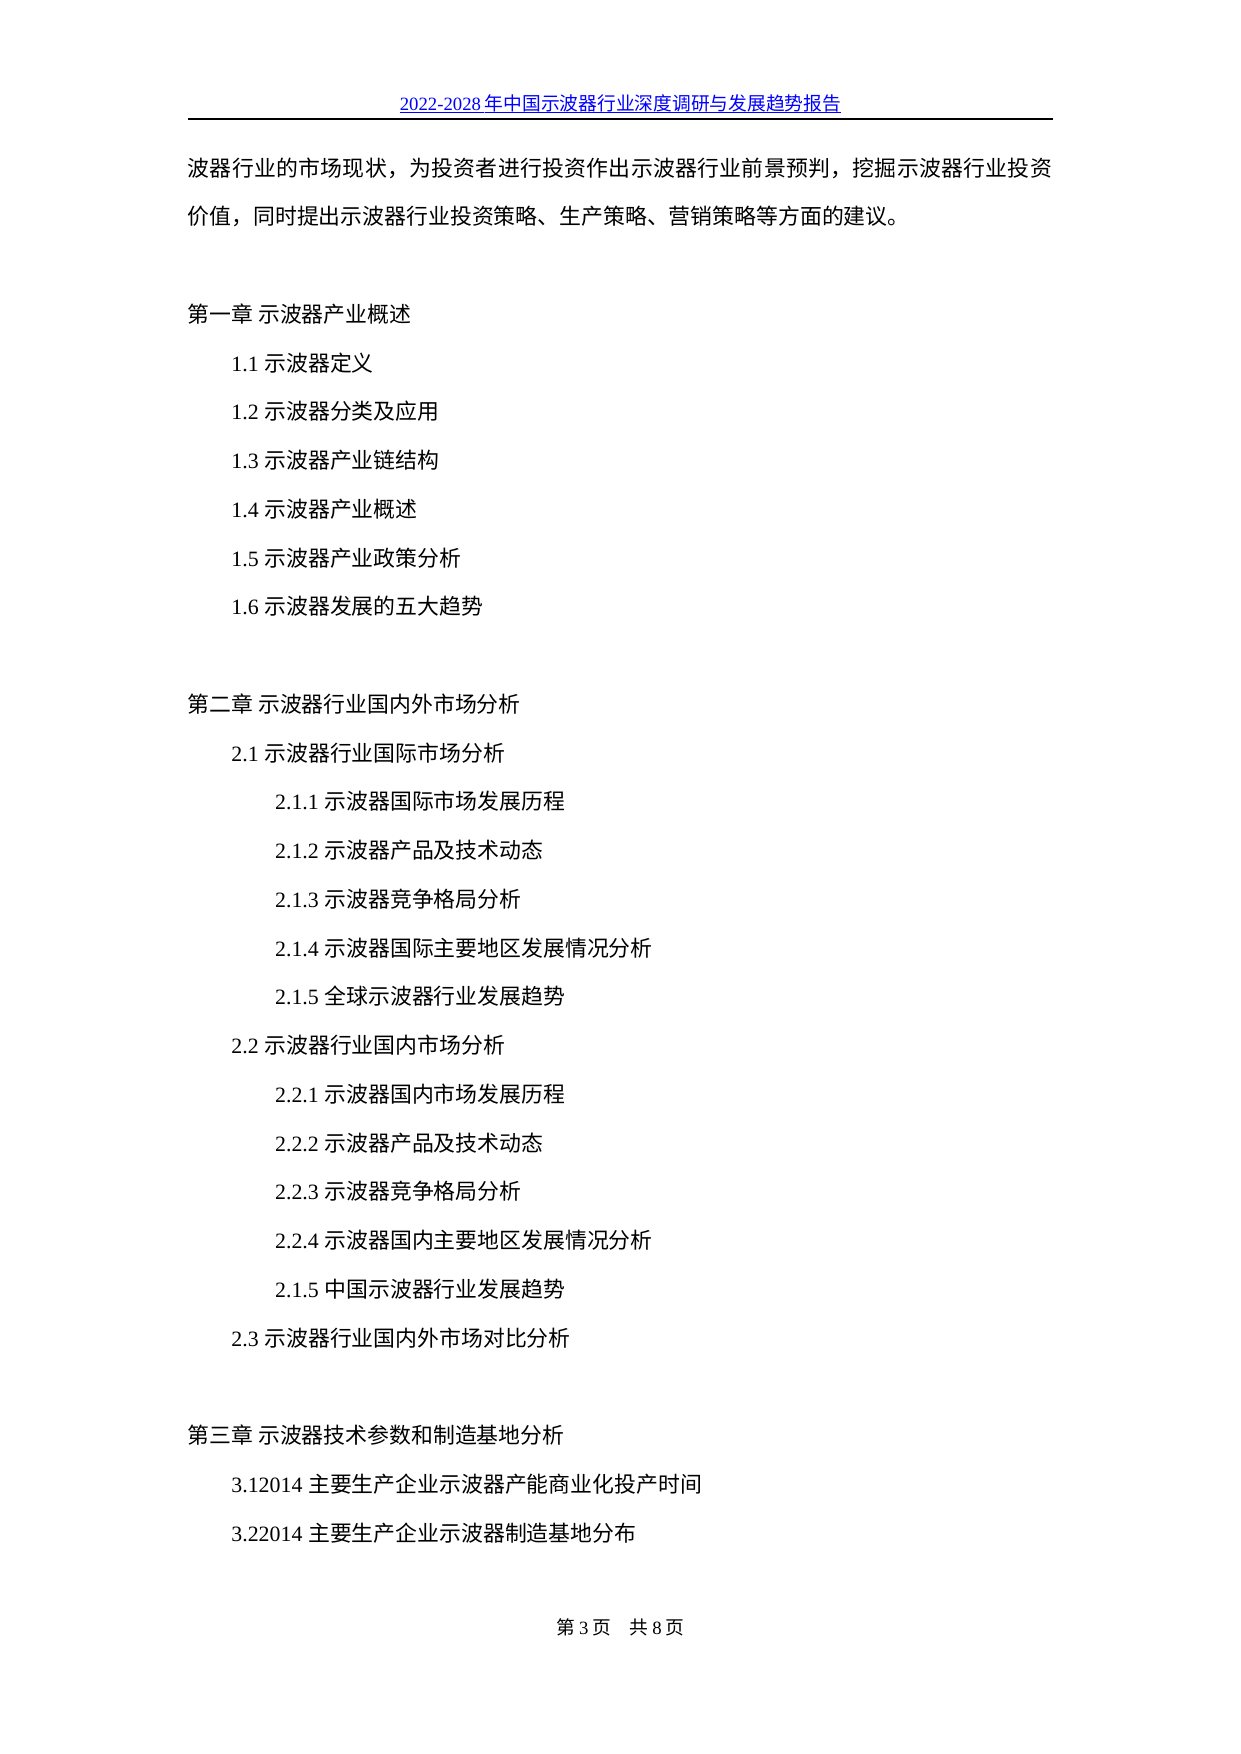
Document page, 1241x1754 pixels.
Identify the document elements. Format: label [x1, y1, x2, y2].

text [187, 150, 1053, 1548]
